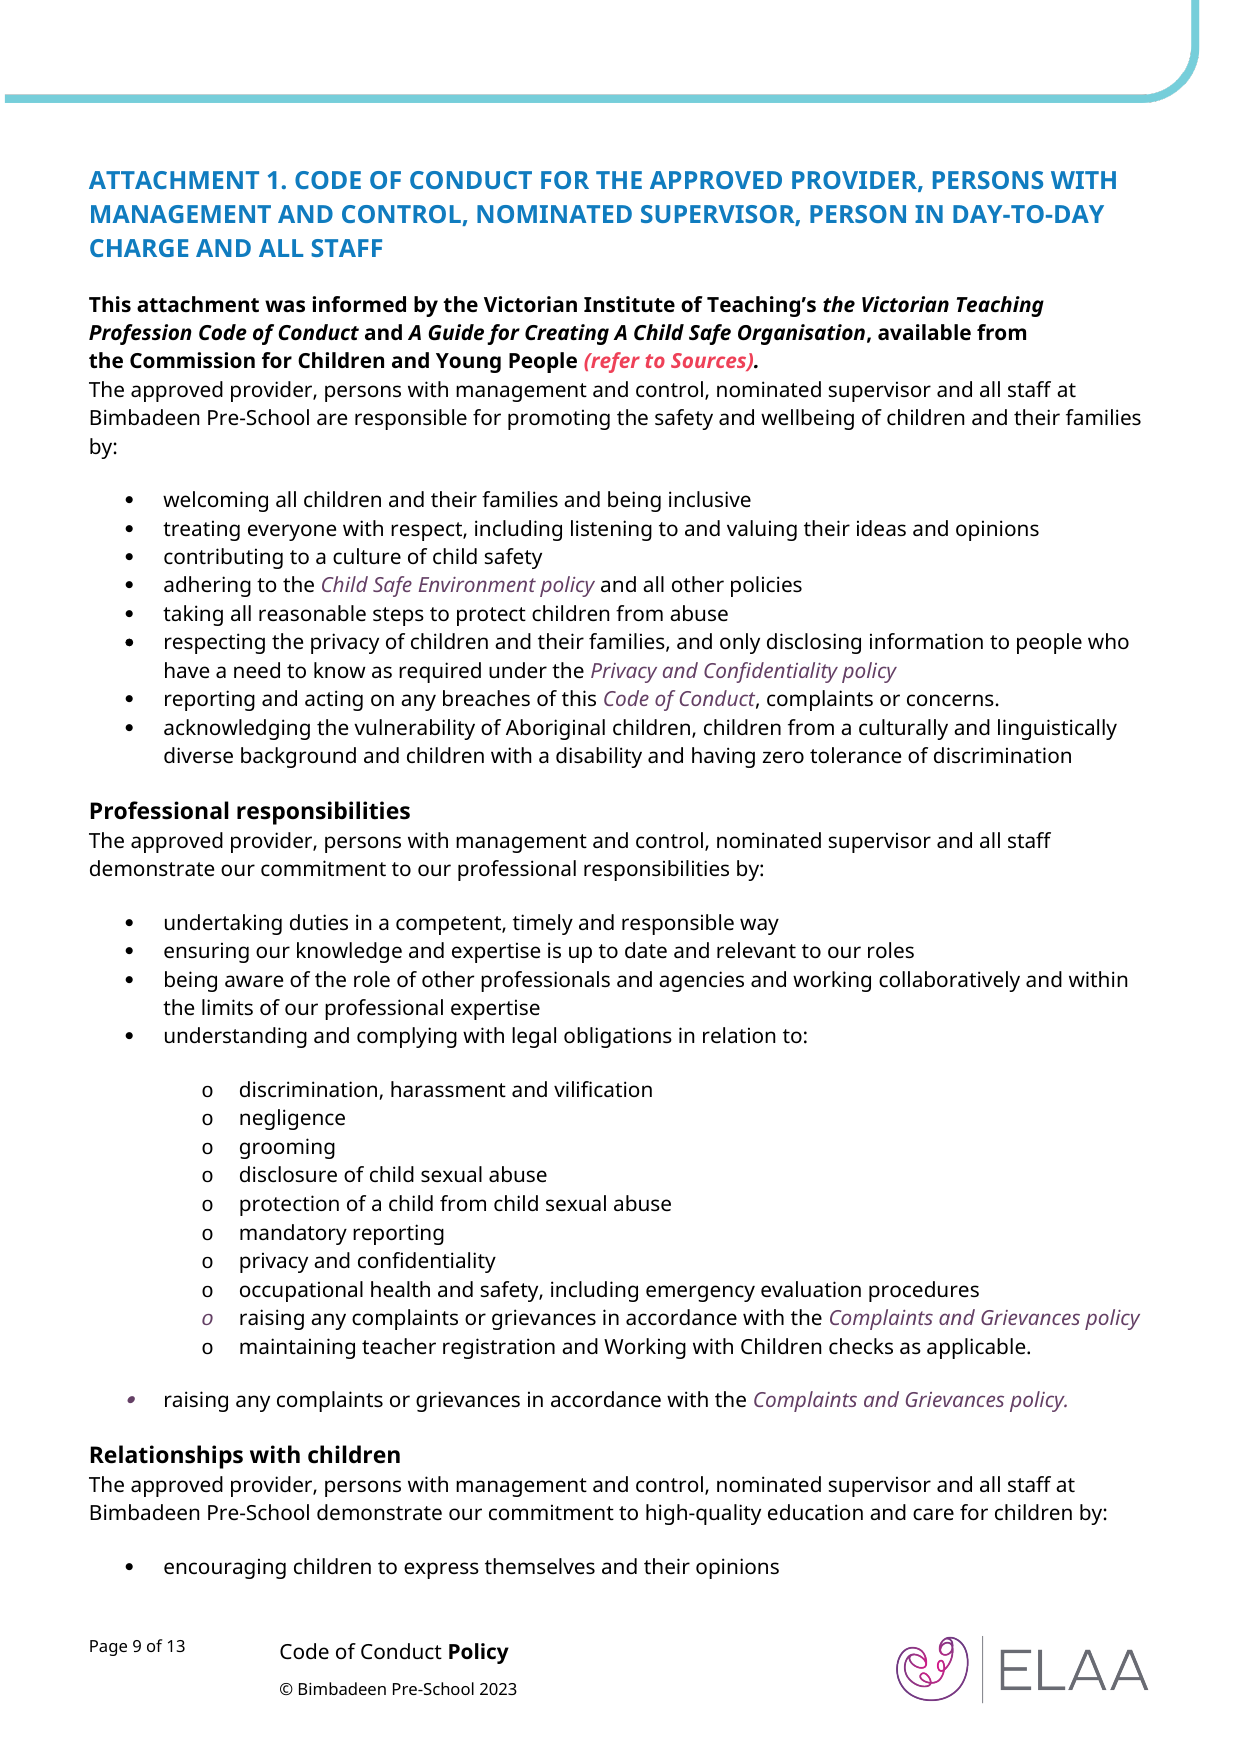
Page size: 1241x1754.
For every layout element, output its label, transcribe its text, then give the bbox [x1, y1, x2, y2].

text disclosure of child sexual abuse [201, 1161, 1152, 1189]
subtitle Relationships with children [89, 1439, 1152, 1470]
text acknowledging the vulnerability of Aboriginal children, children from a culturally and linguistically diverse background and children with a disability and having zero tolerance of discrimination [126, 713, 1152, 770]
text adhering to the Child Safe Environment policy and all other policies [126, 571, 1152, 599]
text This attachment was informed by the Victorian Institute of Teaching’s the Victorian Teaching Profession Code of Conduct and A Guide for Creating A Child Safe Organisation, available from the Commission for Children and Young People (refer to Sources). [89, 290, 1063, 375]
text maintaining teacher registration and Working with Children checks as applicable. [201, 1332, 1152, 1360]
text discrimination, harassment and vilification [201, 1075, 1152, 1103]
text privacy and confidentiality [201, 1246, 1152, 1275]
text taking all reasonable steps to protect children from abuse [126, 599, 1152, 627]
text grooming [201, 1132, 1152, 1161]
text ensuring our knowledge and expertise is up to date and relevant to our roles [126, 936, 1152, 965]
text Attachment 1. Code of conduct for the Approved provider, Persons with Management and Control, Nominated supervisor, Person in Day-to-Day Charge and all staff [89, 162, 1152, 265]
text The approved provider, persons with management and control, nominated supervisor and all staff demonstrate our commitment to our professional responsibilities by: [89, 826, 1152, 883]
picture [4, 0, 1241, 126]
text welcoming all children and their families and being inclusive [126, 485, 1152, 514]
text negligence [201, 1103, 1152, 1132]
subtitle Professional responsibilities [89, 795, 1152, 826]
text respecting the privacy of children and their families, and only disclosing information to people who have a need to know as required under the Privacy and Confidentiality policy [126, 627, 1152, 684]
text reporting and acting on any breaches of this Code of Conduct, complaints or concerns. [126, 684, 1152, 713]
text The approved provider, persons with management and control, nominated supervisor and all staff at are responsible for promoting the safety and wellbeing of children and their families by: [89, 375, 1152, 460]
text protection of a child from child sexual abuse [201, 1189, 1152, 1218]
text raising any complaints or grievances in accordance with the Complaints and Grievances policy. [126, 1385, 1152, 1414]
picture [891, 1633, 1152, 1721]
text treating everyone with respect, including listening to and valuing their ideas and opinions [126, 514, 1152, 542]
text mandatory reporting [201, 1218, 1152, 1246]
text occupational health and safety, including emergency evaluation procedures [201, 1275, 1152, 1303]
text raising any complaints or grievances in accordance with the Complaints and Grievances policy [201, 1303, 1152, 1332]
text being aware of the role of other professionals and agencies and working collaboratively and within the limits of our professional expertise [126, 965, 1152, 1022]
text undertaking duties in a competent, timely and responsible way [126, 908, 1152, 936]
text contributing to a culture of child safety [126, 542, 1152, 571]
text understanding and complying with legal obligations in relation to: [126, 1022, 1152, 1050]
text encouraging children to express themselves and their opinions [126, 1552, 1152, 1580]
text The approved provider, persons with management and control, nominated supervisor and all staff at demonstrate our commitment to high-quality education and care for children by: [89, 1470, 1152, 1527]
